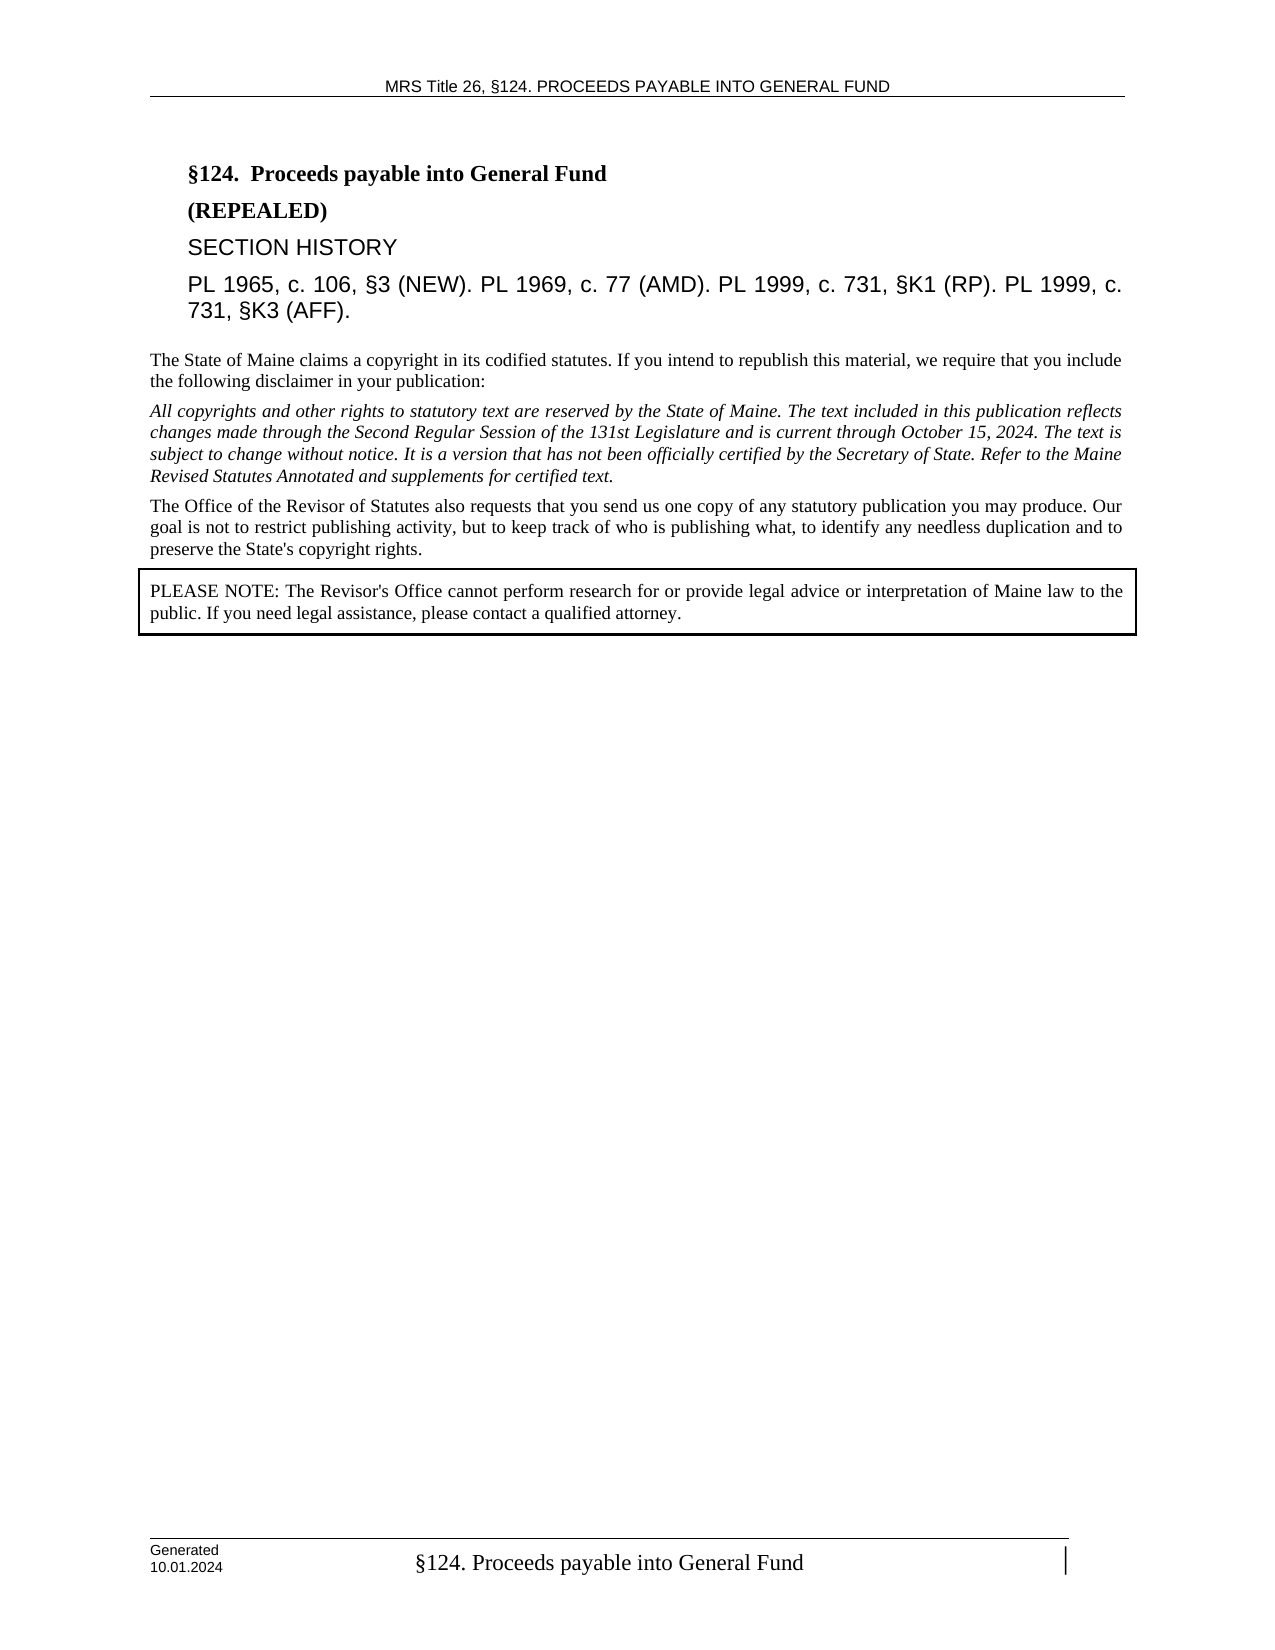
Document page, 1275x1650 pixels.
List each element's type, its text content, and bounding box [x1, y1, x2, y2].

text PL 1965, c. 106, §3 (NEW). PL 1969, c. 77 (AMD). PL 1999, c. 731, §K1 (RP). PL 1999, c. 731, §K3 (AFF). [187, 271, 1125, 323]
text SECTION HISTORY [187, 234, 1125, 260]
text PLEASE NOTE: The Revisor's Office cannot perform research for or provide legal advice or interpretation of Maine law to the public. If you need legal assistance, please contact a qualified attorney. [140, 570, 1135, 633]
text The State of Maine claims a copyright in its codified statutes. If you intend to republish this material, we require that you include the following disclaimer in your publication: [150, 348, 1125, 392]
text §124. Proceeds payable into General Fund [187, 160, 1125, 187]
text (REPEALED) [187, 197, 1125, 223]
text The Office of the Revisor of Statutes also requests that you send us one copy of any statutory publication you may produce. Our goal is not to restrict publishing activity, but to keep track of who is publishing what, to identify any needless duplication and to preserve the State's copyright rights. [150, 494, 1125, 559]
text All copyrights and other rights to statutory text are reserved by the State of Maine. The text included in this publication reflects changes made through the Second Regular Session of the 131st Legislature and is current through October 15, 2024 . The text is subject to change without notice. It is a version that has not been officially certified by the Secretary of State. Refer to the Maine Revised Statutes Annotated and supplements for certified text. [150, 400, 1125, 486]
